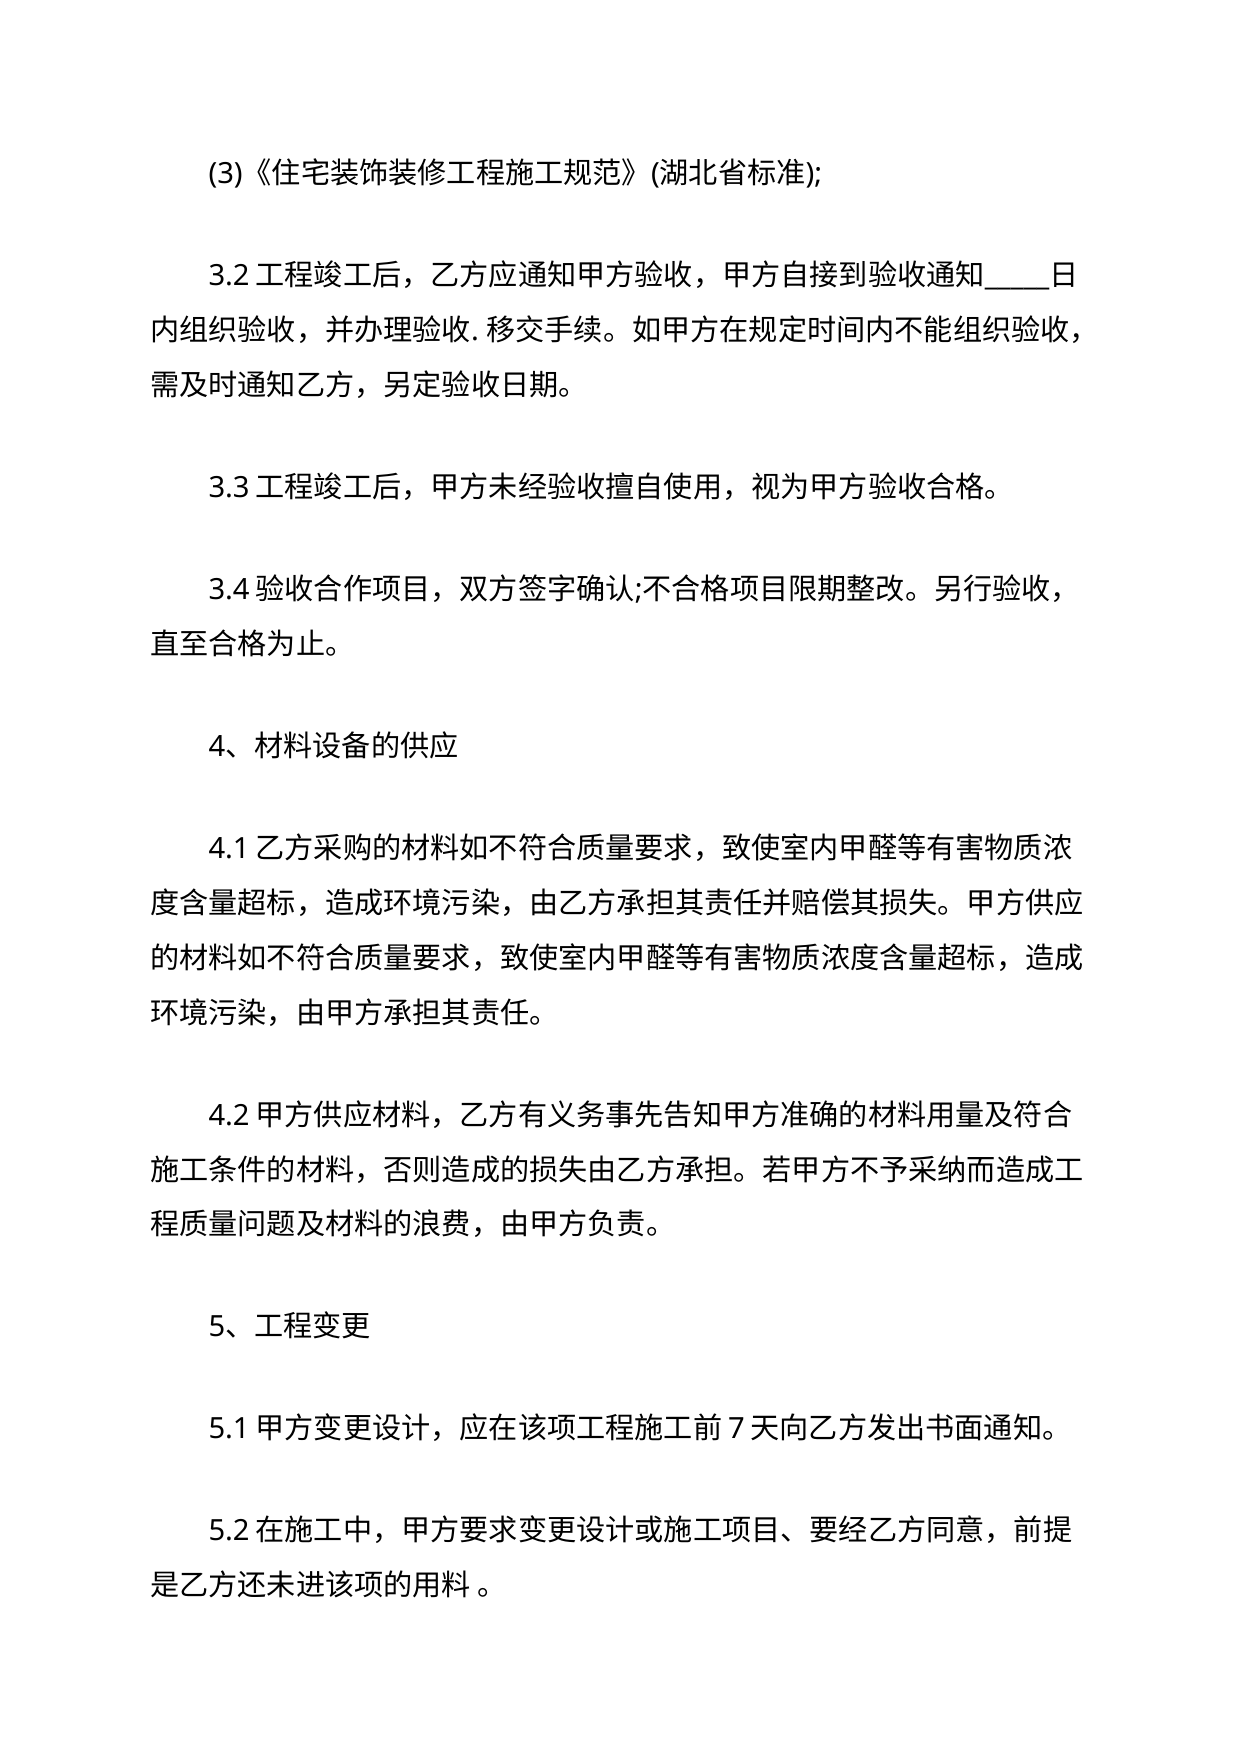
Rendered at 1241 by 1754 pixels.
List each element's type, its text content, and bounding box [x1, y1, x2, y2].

text (3)《住宅装饰装修工程施工规范》(湖北省标准); [150, 150, 1090, 192]
text 5、工程变更 [150, 1303, 1090, 1345]
text 3.4验收合作项目，双方签字确认;不合格项目限期整改。另行验收，直至合格为止。 [150, 566, 1090, 663]
text 3.3工程竣工后，甲方未经验收擅自使用，视为甲方验收合格。 [150, 464, 1090, 506]
text 3.2工程竣工后，乙方应通知甲方验收，甲方自接到验收通知_____日内组织验收，并办理验收. 移交手续。如甲方在规定时间内不能组织验收，需及时通知乙方，另定验收日期。 [150, 252, 1090, 404]
text 5.2在施工中，甲方要求变更设计或施工项目、要经乙方同意，前提是乙方还未进该项的用料 。 [150, 1507, 1090, 1604]
text 4.1乙方采购的材料如不符合质量要求，致使室内甲醛等有害物质浓度含量超标，造成环境污染，由乙方承担其责任并赔偿其损失。甲方供应的材料如不符合质量要求，致使室内甲醛等有害物质浓度含量超标，造成环境污染，由甲方承担其责任。 [150, 824, 1090, 1032]
text 5.1甲方变更设计，应在该项工程施工前7天向乙方发出书面通知。 [150, 1405, 1090, 1447]
text 4、材料设备的供应 [150, 722, 1090, 765]
text 4.2甲方供应材料，乙方有义务事先告知甲方准确的材料用量及符合施工条件的材料，否则造成的损失由乙方承担。若甲方不予采纳而造成工程质量问题及材料的浪费，由甲方负责。 [150, 1091, 1090, 1243]
